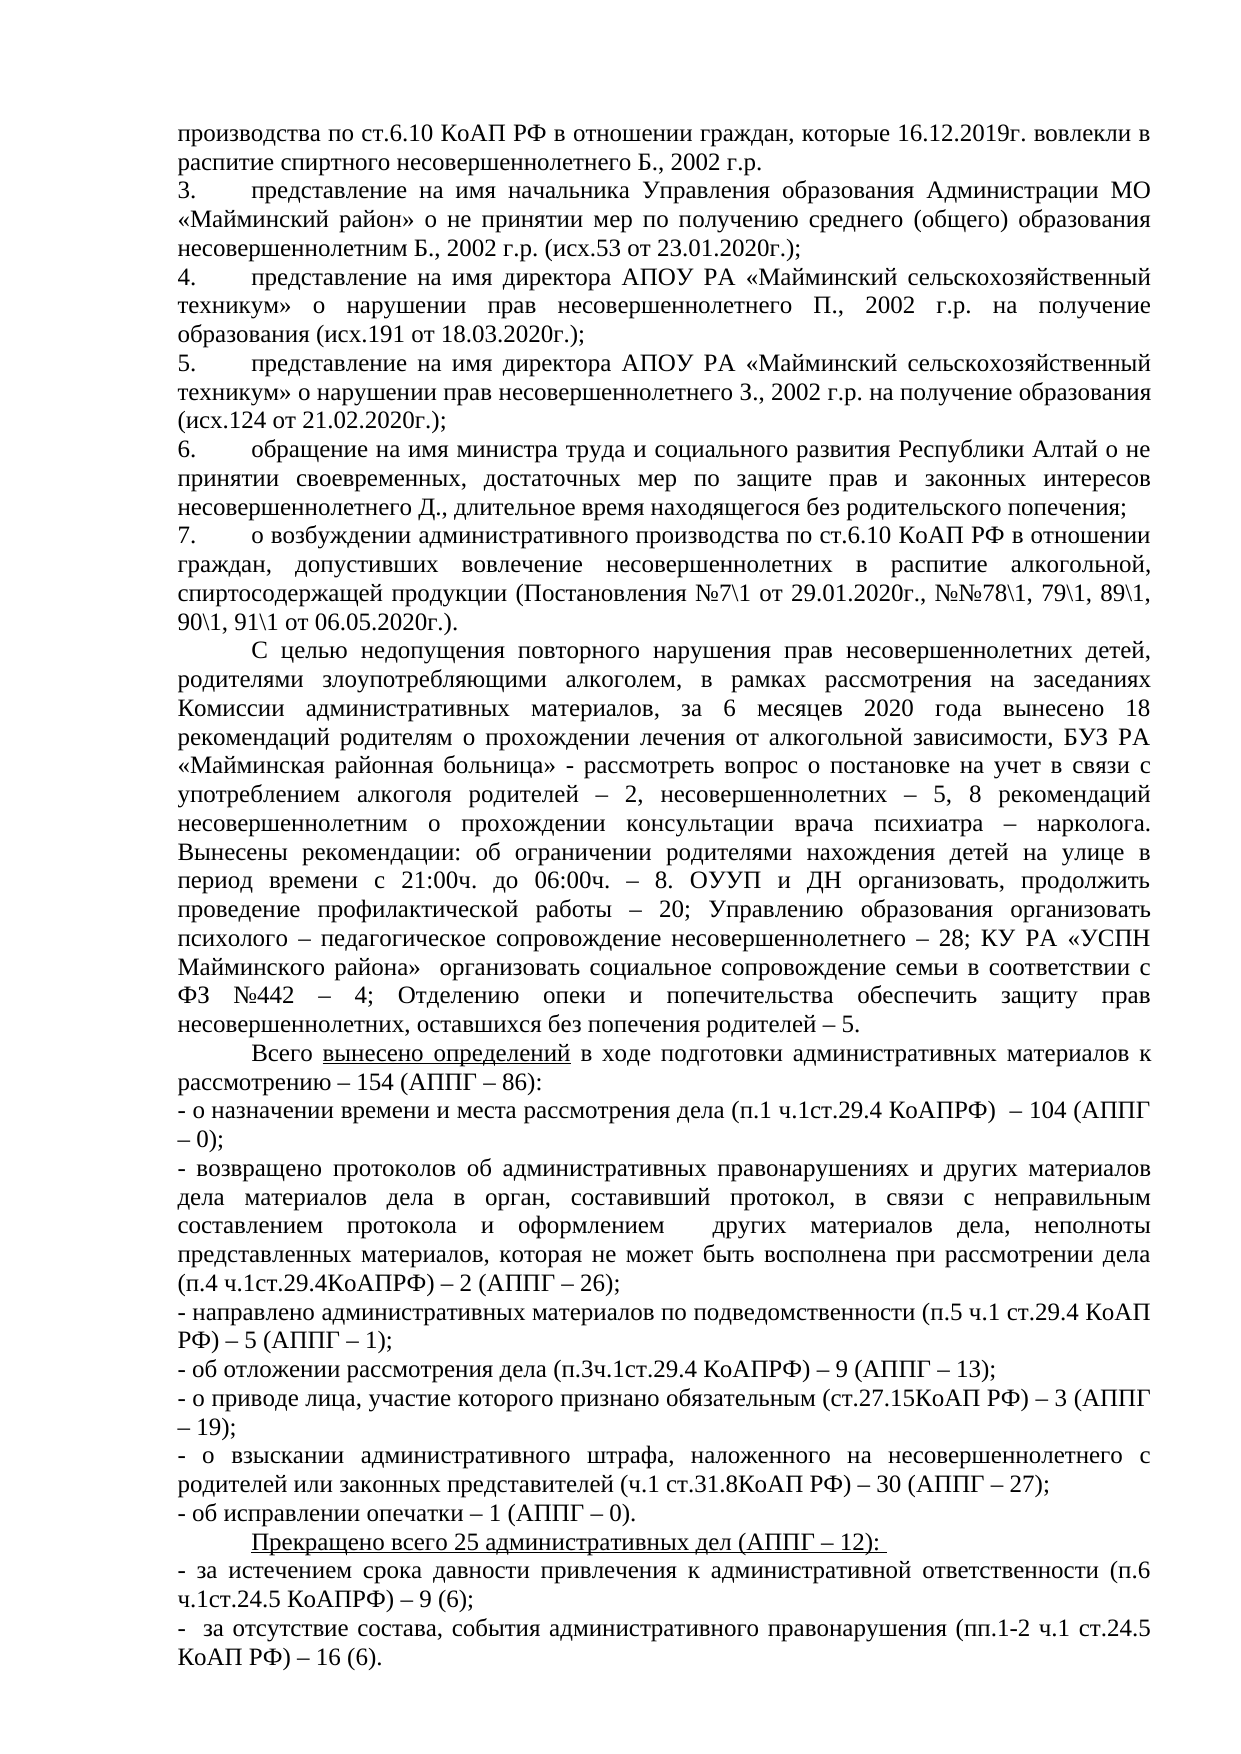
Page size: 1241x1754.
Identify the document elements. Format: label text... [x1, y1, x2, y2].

text - о назначении времени и места рассмотрения дела (п.1 ч.1ст.29.4 КоАПРФ) – 104 (АППГ – 0); [177, 1096, 1152, 1153]
list представление на имя начальника Управления образования Администрации МО «Майминский район» о не принятии мер по получению среднего (общего) образования несовершеннолетним Б., 2002 г.р. (исх.53 от 23.01.2020г.); [177, 176, 1152, 262]
text - о взыскании административного штрафа, наложенного на несовершеннолетнего с родителей или законных представителей (ч.1 ст.31.8КоАП РФ) – 30 (АППГ – 27); [177, 1441, 1152, 1498]
text - об отложении рассмотрения дела (п.3ч.1ст.29.4 КоАПРФ) – 9 (АППГ – 13); [177, 1354, 1152, 1383]
list С целью недопущения повторного нарушения прав несовершеннолетних детей, родителями злоупотребляющими алкоголем, в рамках рассмотрения на заседаниях Комиссии административных материалов, за 6 месяцев 2020 года вынесено 18 рекомендаций родителям о прохождении лечения от алкогольной зависимости, БУЗ РА «Майминская районная больница» - рассмотреть вопрос о постановке на учет в связи с употреблением алкоголя родителей – 2, несовершеннолетних – 5, 8 рекомендаций несовершеннолетним о прохождении консультации врача психиатра – нарколога. Вынесены рекомендации: об ограничении родителями нахождения детей на улице в период времени с 21:00ч. до 06:00ч. – 8. ОУУП и ДН организовать, продолжить проведение профилактической работы – 20; Управлению образования организовать психолого – педагогическое сопровождение несовершеннолетнего – 28; КУ РА «УСПН Майминского района» организовать социальное сопровождение семьи в соответствии с ФЗ №442 – 4; Отделению опеки и попечительства обеспечить защиту прав несовершеннолетних, оставшихся без попечения родителей – 5. [177, 636, 1152, 1038]
list о возбуждении административного производства по ст.6.10 КоАП РФ в отношении граждан, допустивших вовлечение несовершеннолетних в распитие алкогольной, спиртосодержащей продукции (Постановления №7\1 от 29.01.2020г., №№78\1, 79\1, 89\1, 90\1, 91\1 от 06.05.2020г.). [177, 521, 1152, 636]
text - направлено административных материалов по подведомственности (п.5 ч.1 ст.29.4 КоАП РФ) – 5 (АППГ – 1); [177, 1297, 1152, 1354]
text - за истечением срока давности привлечения к административной ответственности (п.6 ч.1ст.24.5 КоАПРФ) – 9 (6); [177, 1556, 1152, 1613]
list обращение на имя министра труда и социального развития Республики Алтай о не принятии своевременных, достаточных мер по защите прав и законных интересов несовершеннолетнего Д., длительное время находящегося без родительского попечения; [177, 434, 1152, 521]
text - о приводе лица, участие которого признано обязательным (ст.27.15КоАП РФ) – 3 (АППГ – 19); [177, 1383, 1152, 1441]
list представление на имя директора АПОУ РА «Майминский сельскохозяйственный техникум» о нарушении прав несовершеннолетнего П., 2002 г.р. на получение образования (исх.191 от 18.03.2020г.); [177, 262, 1152, 348]
text - за отсутствие состава, события административного правонарушения (пп.1-2 ч.1 ст.24.5 КоАП РФ) – 16 (6). [177, 1613, 1152, 1671]
text Всего вынесено определений в ходе подготовки административных материалов к рассмотрению – 154 (АППГ – 86): [177, 1038, 1152, 1096]
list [177, 118, 1152, 176]
text - об исправлении опечатки – 1 (АППГ – 0). [177, 1498, 1152, 1527]
text - возвращено протоколов об административных правонарушениях и других материалов дела материалов дела в орган, составивший протокол, в связи с неправильным составлением протокола и оформлением других материалов дела, неполноты представленных материалов, которая не может быть восполнена при рассмотрении дела (п.4 ч.1ст.29.4КоАПРФ) – 2 (АППГ – 26); [177, 1153, 1152, 1297]
list представление на имя директора АПОУ РА «Майминский сельскохозяйственный техникум» о нарушении прав несовершеннолетнего З., 2002 г.р. на получение образования (исх.124 от 21.02.2020г.); [177, 348, 1152, 434]
text Прекращено всего 25 административных дел (АППГ – 12): [177, 1527, 1152, 1556]
